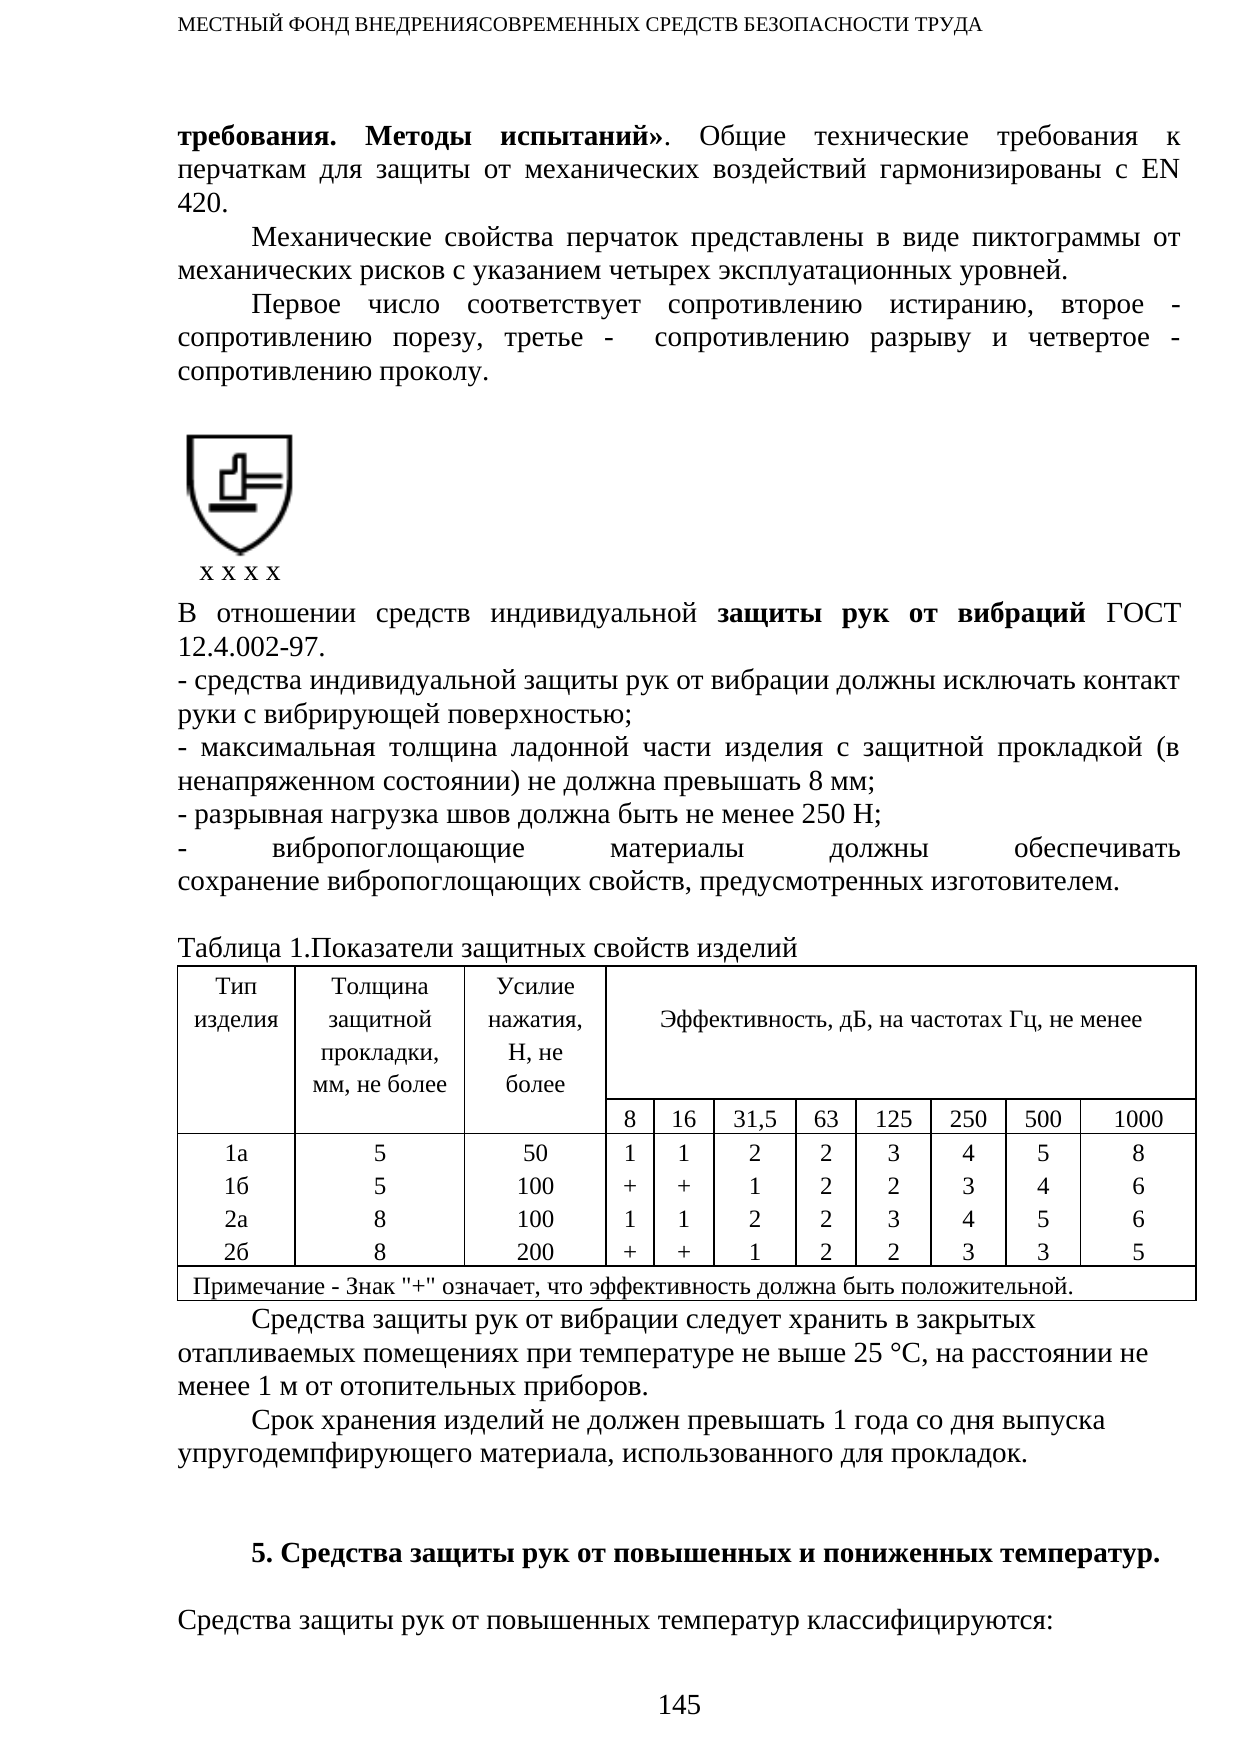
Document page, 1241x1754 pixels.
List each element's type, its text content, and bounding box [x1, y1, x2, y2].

text Срок хранения изделий не должен превышать 1 года со дня выпуска упругодемпфирующего материала, использованного для прокладок. [177, 1402, 1181, 1469]
text - разрывная нагрузка швов должна быть не менее 250 Н; [177, 796, 1181, 830]
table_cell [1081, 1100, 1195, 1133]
text Механические свойства перчаток представлены в виде пиктограммы от механических рисков с указанием четырех эксплуатационных уровней. [177, 219, 1181, 286]
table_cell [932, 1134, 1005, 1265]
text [177, 118, 1181, 219]
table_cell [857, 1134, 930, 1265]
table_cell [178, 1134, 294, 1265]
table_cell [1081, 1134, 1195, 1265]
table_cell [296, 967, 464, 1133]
text Средства защиты рук от вибрации следует хранить в закрытых отапливаемых помещениях при температуре не выше 25 °С, на расстоянии не менее 1 м от отопительных приборов. [177, 1301, 1181, 1402]
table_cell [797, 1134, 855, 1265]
text - средства индивидуальной защиты рук от вибрации должны исключать контакт руки с вибрирующей поверхностью; [177, 662, 1181, 729]
text Первое число соответствует сопротивлению истиранию, второе - сопротивлению порезу, третье - сопротивлению разрыву и четвертое - сопротивлению проколу. [177, 286, 1181, 386]
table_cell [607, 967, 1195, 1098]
text 5. Средства защиты рук от повышенных и пониженных температур. [177, 1535, 1181, 1568]
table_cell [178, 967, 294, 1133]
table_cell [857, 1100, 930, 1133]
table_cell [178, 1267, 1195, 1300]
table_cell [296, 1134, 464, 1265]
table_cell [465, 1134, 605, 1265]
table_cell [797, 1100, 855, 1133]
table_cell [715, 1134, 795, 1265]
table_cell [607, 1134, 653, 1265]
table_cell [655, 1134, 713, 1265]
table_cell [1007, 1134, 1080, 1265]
text В отношении средств индивидуальной защиты рук от вибраций ГОСТ 12.4.002-97. [177, 595, 1181, 662]
text - максимальная толщина ладонной части изделия с защитной прокладкой (в ненапряженном состоянии) не должна превышать 8 мм; [177, 729, 1181, 796]
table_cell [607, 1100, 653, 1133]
text Таблица 1.Показатели защитных свойств изделий [177, 931, 1181, 964]
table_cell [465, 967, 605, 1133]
text Средства защиты рук от повышенных температур классифицируются: [177, 1602, 1181, 1635]
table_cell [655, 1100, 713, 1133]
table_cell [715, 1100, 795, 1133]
text - вибропоглощающие материалы должны обеспечивать сохранение вибропоглощающих свойств, предусмотренных изготовителем. [177, 830, 1181, 897]
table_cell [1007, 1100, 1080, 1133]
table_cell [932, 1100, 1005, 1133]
